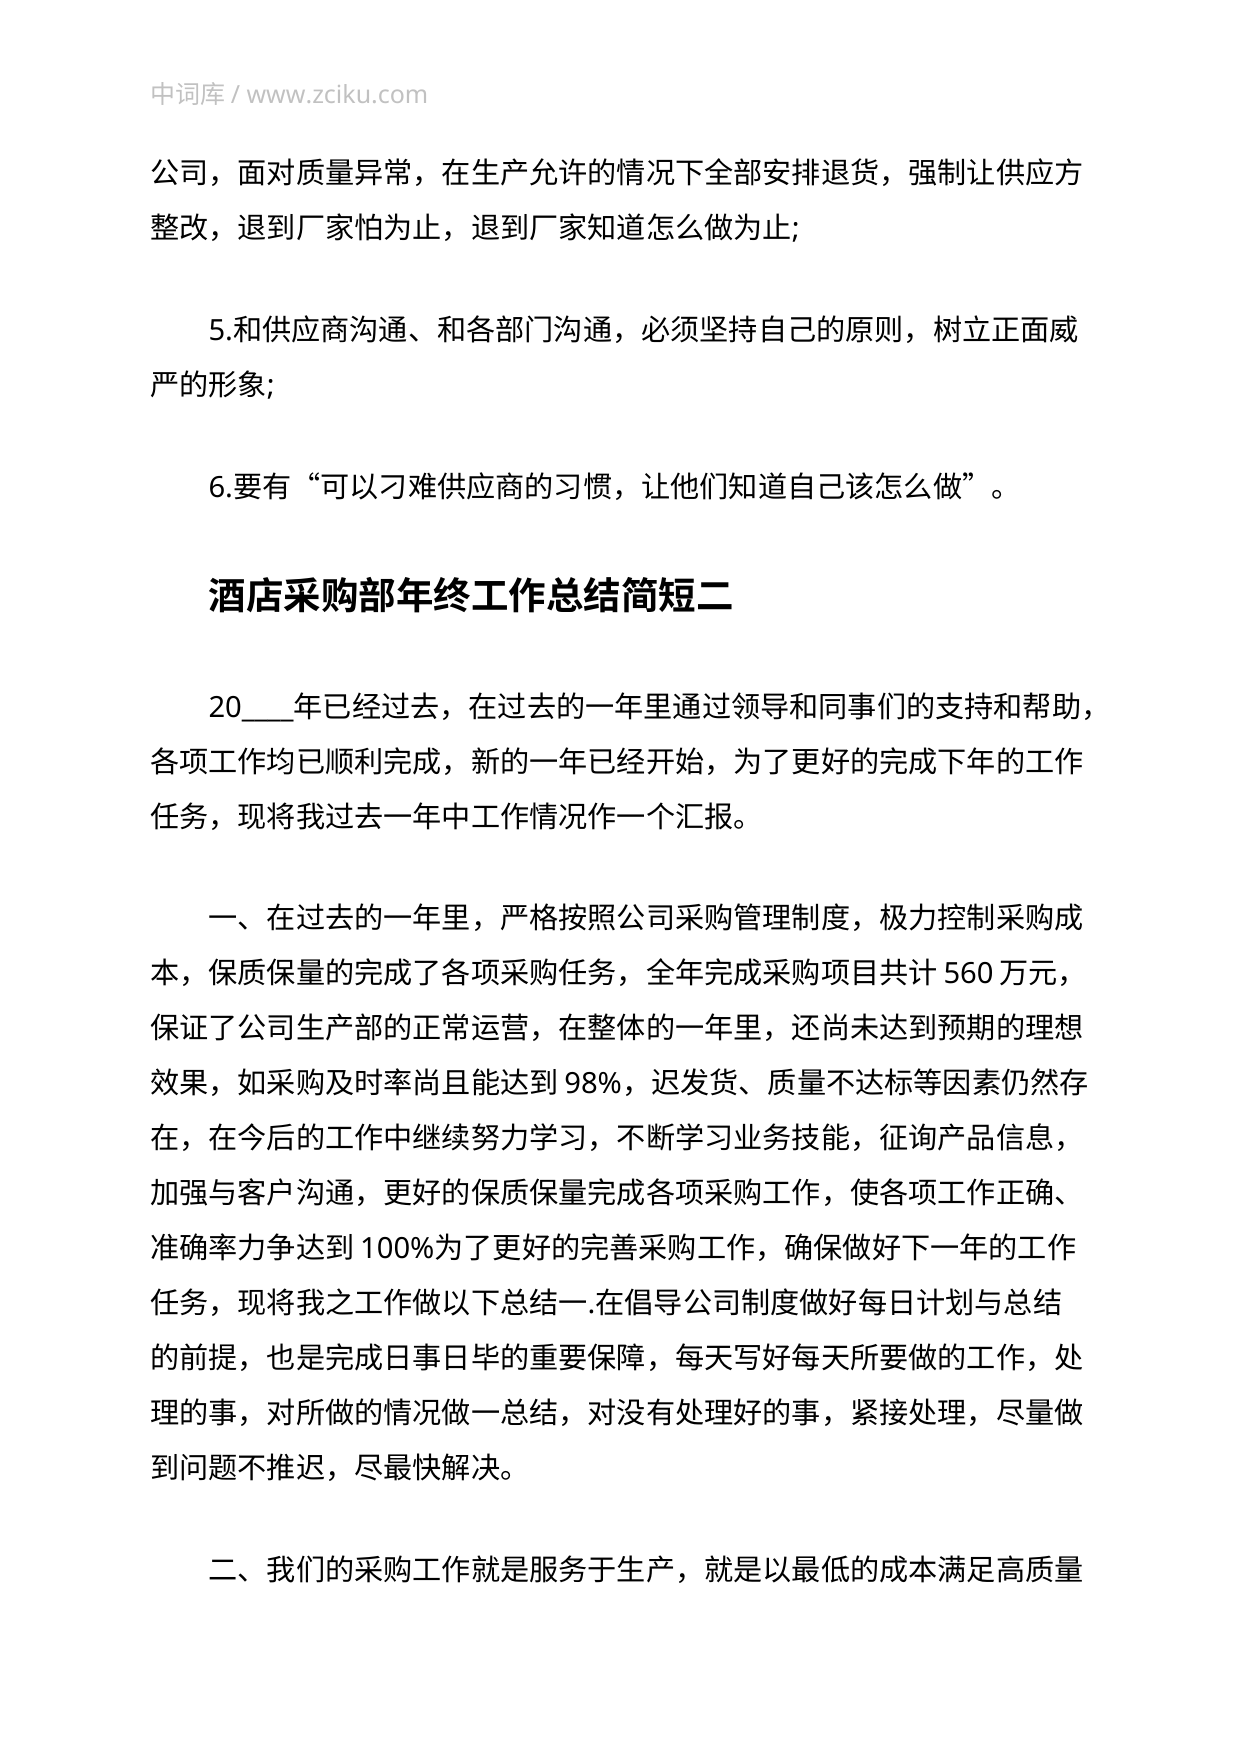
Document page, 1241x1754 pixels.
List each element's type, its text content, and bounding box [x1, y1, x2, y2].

text 20____年已经过去，在过去的一年里通过领导和同事们的支持和帮助，各项工作均已顺利完成，新的一年已经开始，为了更好的完成下年的工作任务，现将我过去一年中工作情况作一个汇报。 [150, 683, 1090, 835]
text 酒店采购部年终工作总结简短二 [150, 566, 1090, 620]
text 5.和供应商沟通、和各部门沟通，必须坚持自己的原则，树立正面威严的形象; [150, 307, 1090, 404]
text 一、在过去的一年里，严格按照公司采购管理制度，极力控制采购成本，保质保量的完成了各项采购任务，全年完成采购项目共计560万元，保证了公司生产部的正常运营，在整体的一年里，还尚未达到预期的理想效果，如采购及时率尚且能达到98%，迟发货、质量不达标等因素仍然存在，在今后的工作中继续努力学习，不断学习业务技能，征询产品信息，加强与客户沟通，更好的保质保量完成各项采购工作，使各项工作正确、准确率力争达到100%为了更好的完善采购工作，确保做好下一年的工作任务，现将我之工作做以下总结一.在倡导公司制度做好每日计划与总结的前提，也是完成日事日毕的重要保障，每天写好每天所要做的工作，处理的事，对所做的情况做一总结，对没有处理好的事，紧接处理，尽量做到问题不推迟，尽最快解决。 [150, 895, 1090, 1487]
text 6.要有“可以刁难供应商的习惯，让他们知道自己该怎么做”。 [150, 464, 1090, 506]
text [150, 1546, 1090, 1588]
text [150, 150, 1090, 247]
